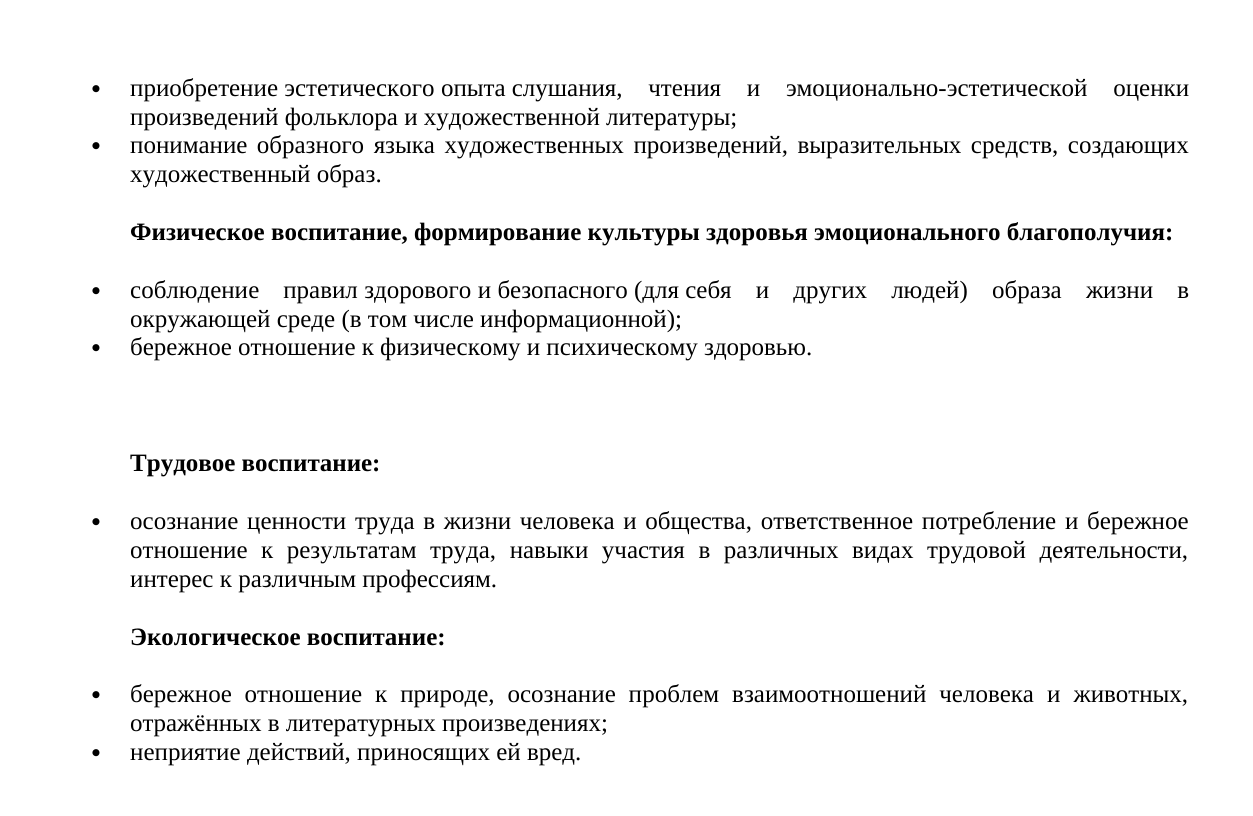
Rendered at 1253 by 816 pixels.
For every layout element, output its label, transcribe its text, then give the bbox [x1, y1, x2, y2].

list понимание образного языка художественных произведений, выразительных средств, создающих художественный образ. [92, 130, 1189, 188]
list бережное отношение к физическому и психическому здоровью. [92, 332, 1189, 361]
list приобретение эстетического опыта слушания, чтения и эмоционально-эстетической оценки произведений фольклора и художественной литературы; [92, 73, 1189, 130]
list осознание ценности труда в жизни человека и общества, ответственное потребление и бережное отношение к результатам труда, навыки участия в различных видах трудовой деятельности, интерес к различным профессиям. [92, 506, 1189, 592]
text Экологическое воспитание: [106, 622, 1189, 650]
list неприятие действий, приносящих ей вред. [92, 737, 1189, 766]
text Физическое воспитание, формирование культуры здоровья эмоционального благополучия: [106, 217, 1189, 246]
list бережное отношение к природе, осознание проблем взаимоотношений человека и животных, отражённых в литературных произведениях; [92, 679, 1189, 737]
list соблюдение правил здорового и безопасного (для себя и других людей) образа жизни в окружающей среде (в том числе информационной); [92, 275, 1189, 332]
text Трудовое воспитание: [106, 448, 1189, 477]
